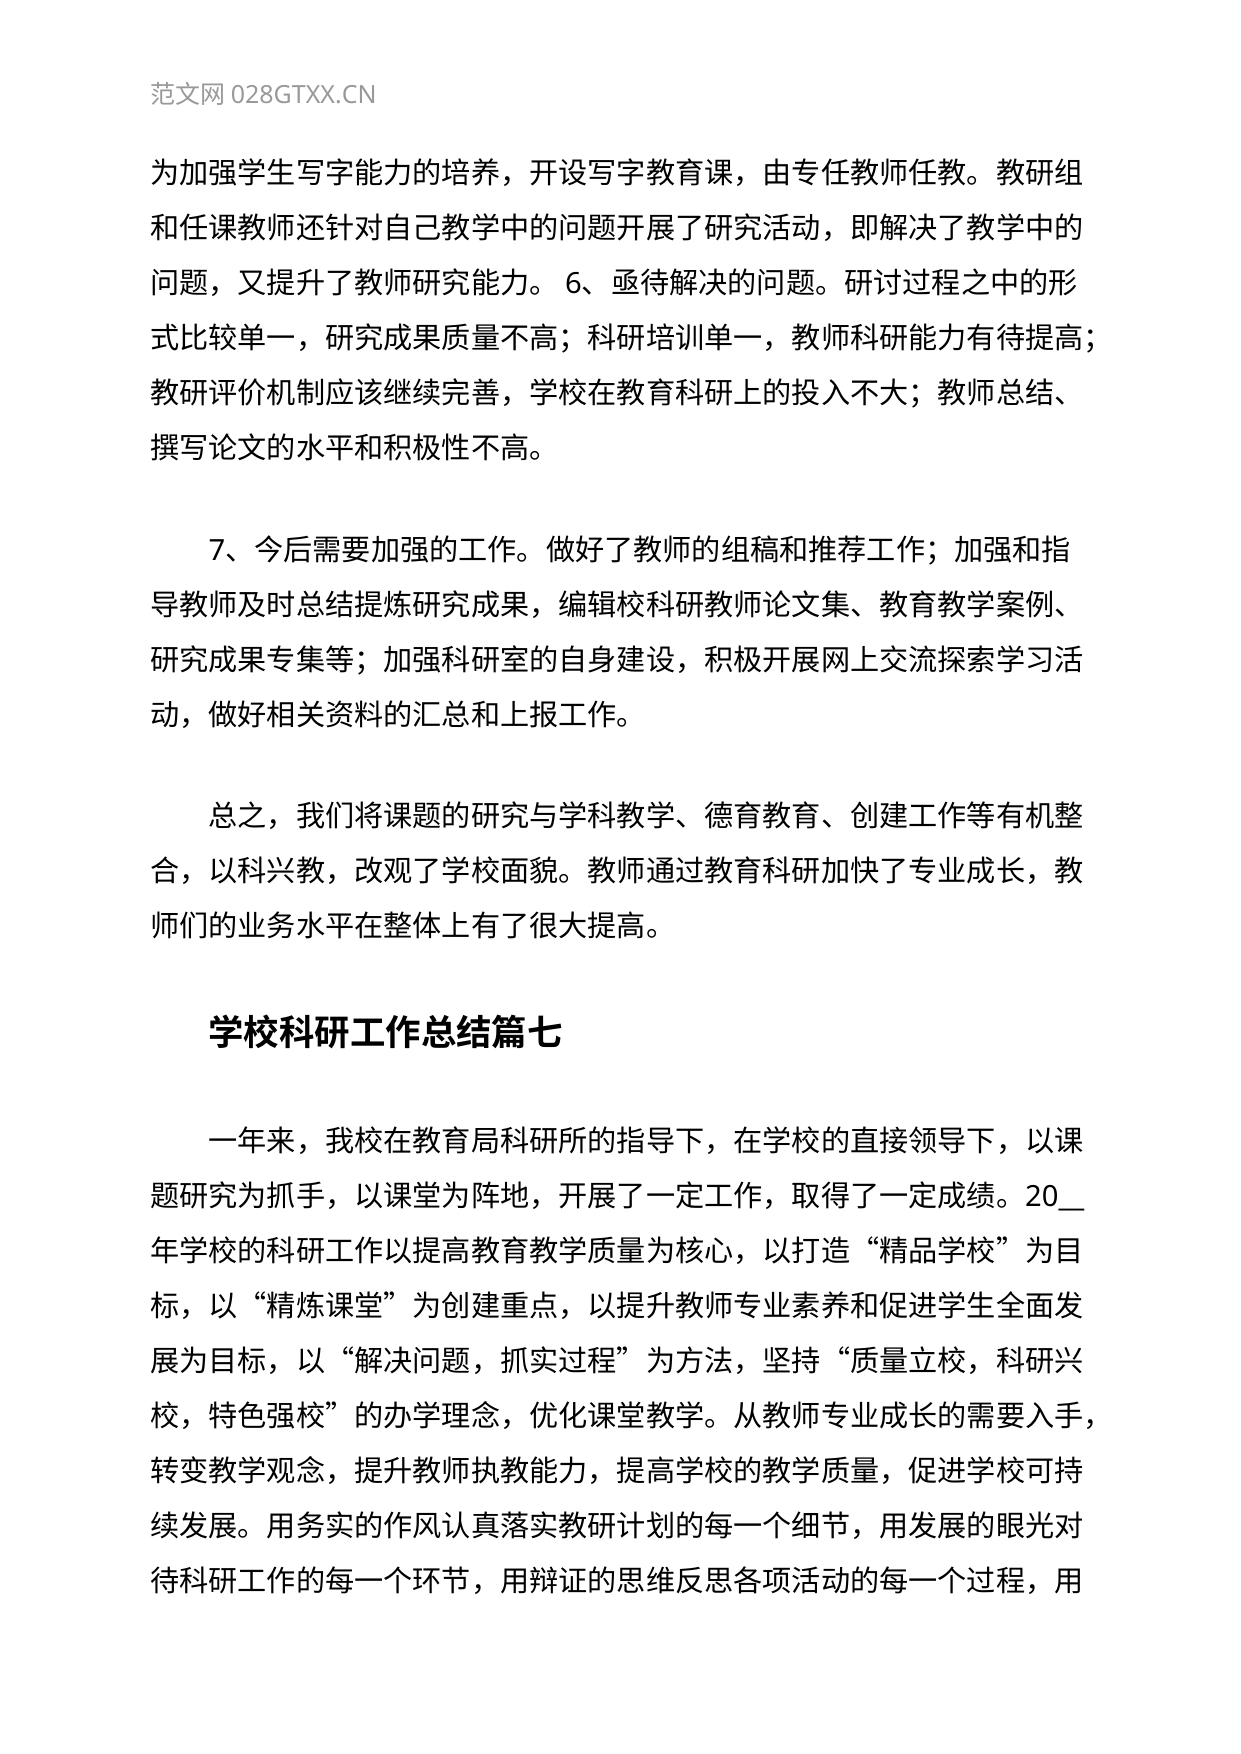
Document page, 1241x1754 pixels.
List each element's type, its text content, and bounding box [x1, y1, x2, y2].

text 7、今后需要加强的工作。做好了教师的组稿和推荐工作；加强和指导教师及时总结提炼研究成果，编辑校科研教师论文集、教育教学案例、研究成果专集等；加强科研室的自身建设，积极开展网上交流探索学习活动，做好相关资料的汇总和上报工作。 [150, 526, 1090, 733]
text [150, 150, 1090, 467]
text 学校科研工作总结篇七 [150, 1004, 1090, 1056]
text 总之，我们将课题的研究与学科教学、德育教育、创建工作等有机整合，以科兴教，改观了学校面貌。教师通过教育科研加快了专业成长，教师们的业务水平在整体上有了很大提高。 [150, 793, 1090, 945]
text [150, 1118, 1090, 1599]
